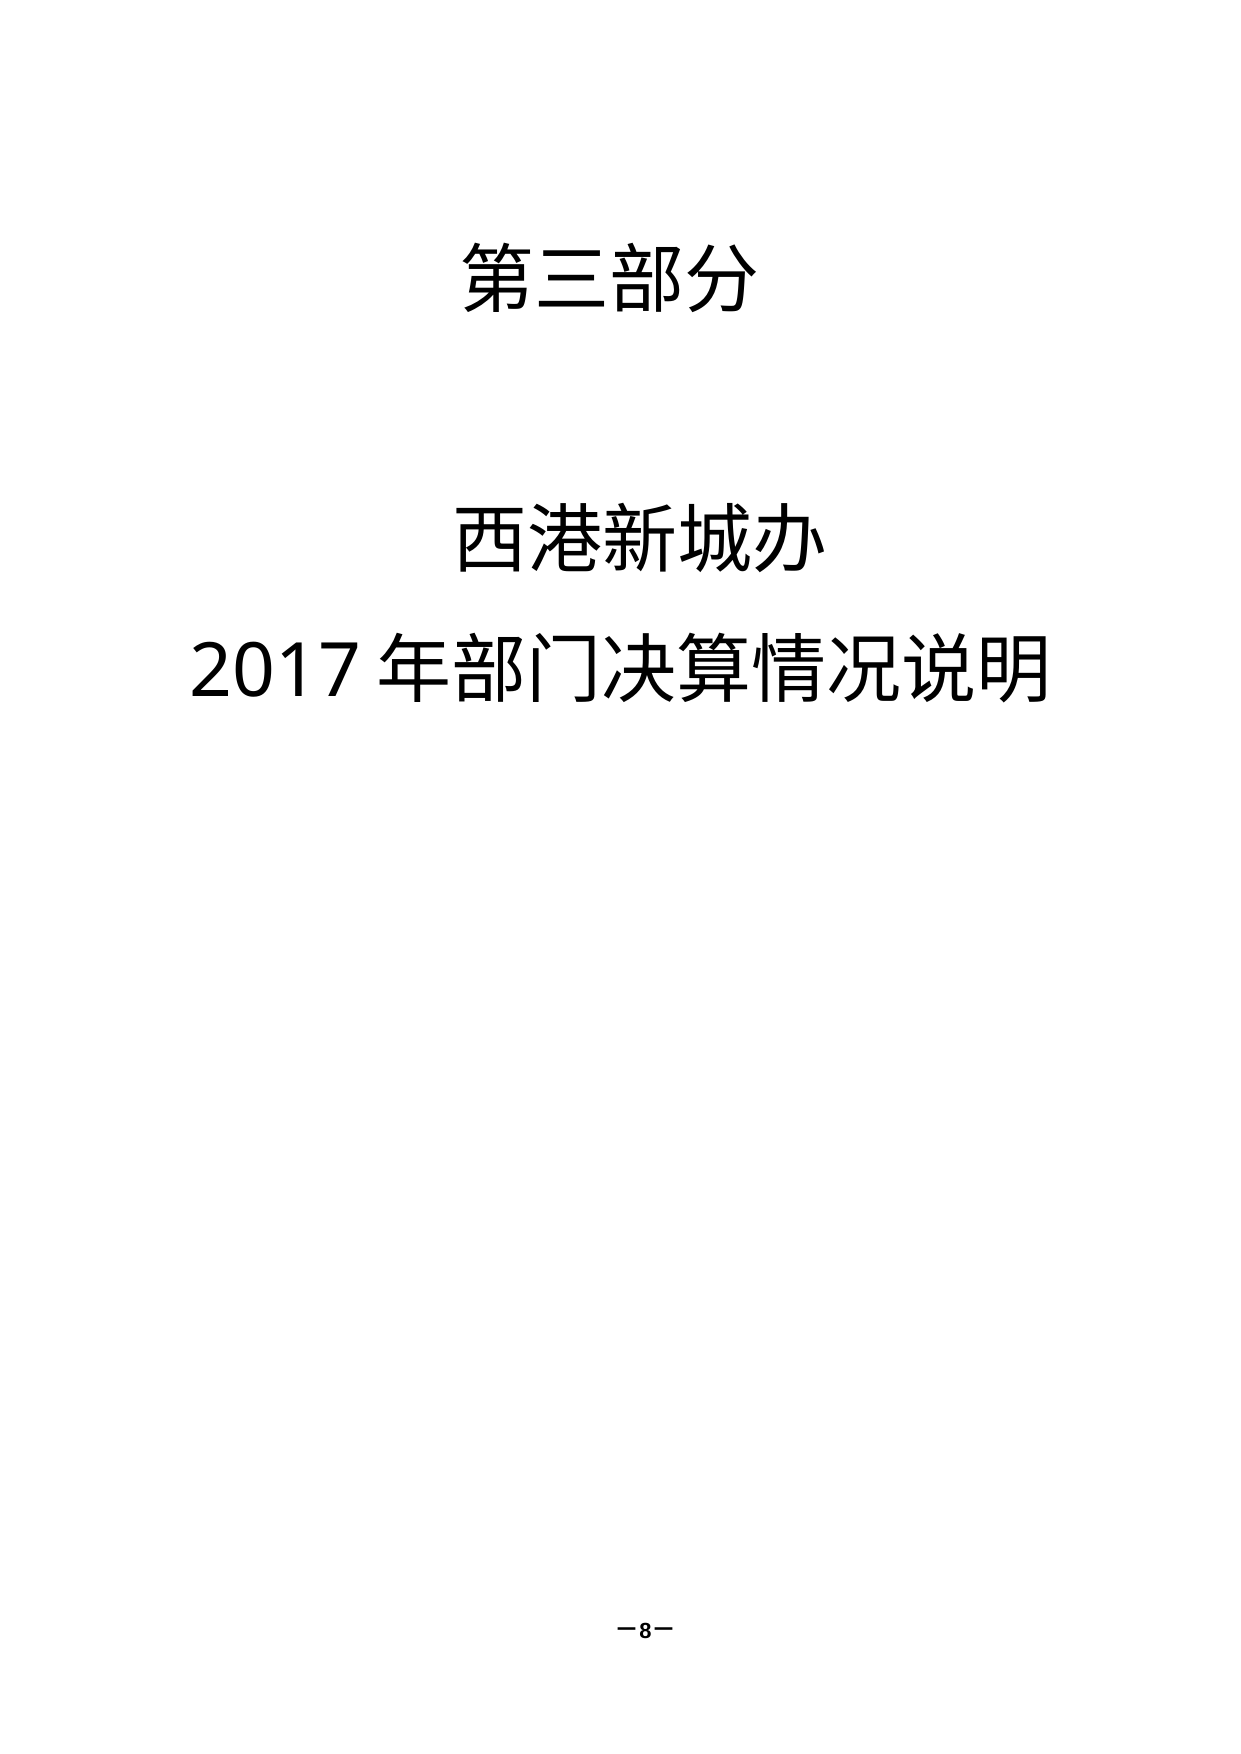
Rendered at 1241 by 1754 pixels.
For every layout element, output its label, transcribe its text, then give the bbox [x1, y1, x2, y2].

text 2017年部门决算情况说明 [159, 599, 1081, 729]
text 第三部分 [159, 209, 1081, 339]
text 西港新城办 [159, 469, 1081, 599]
